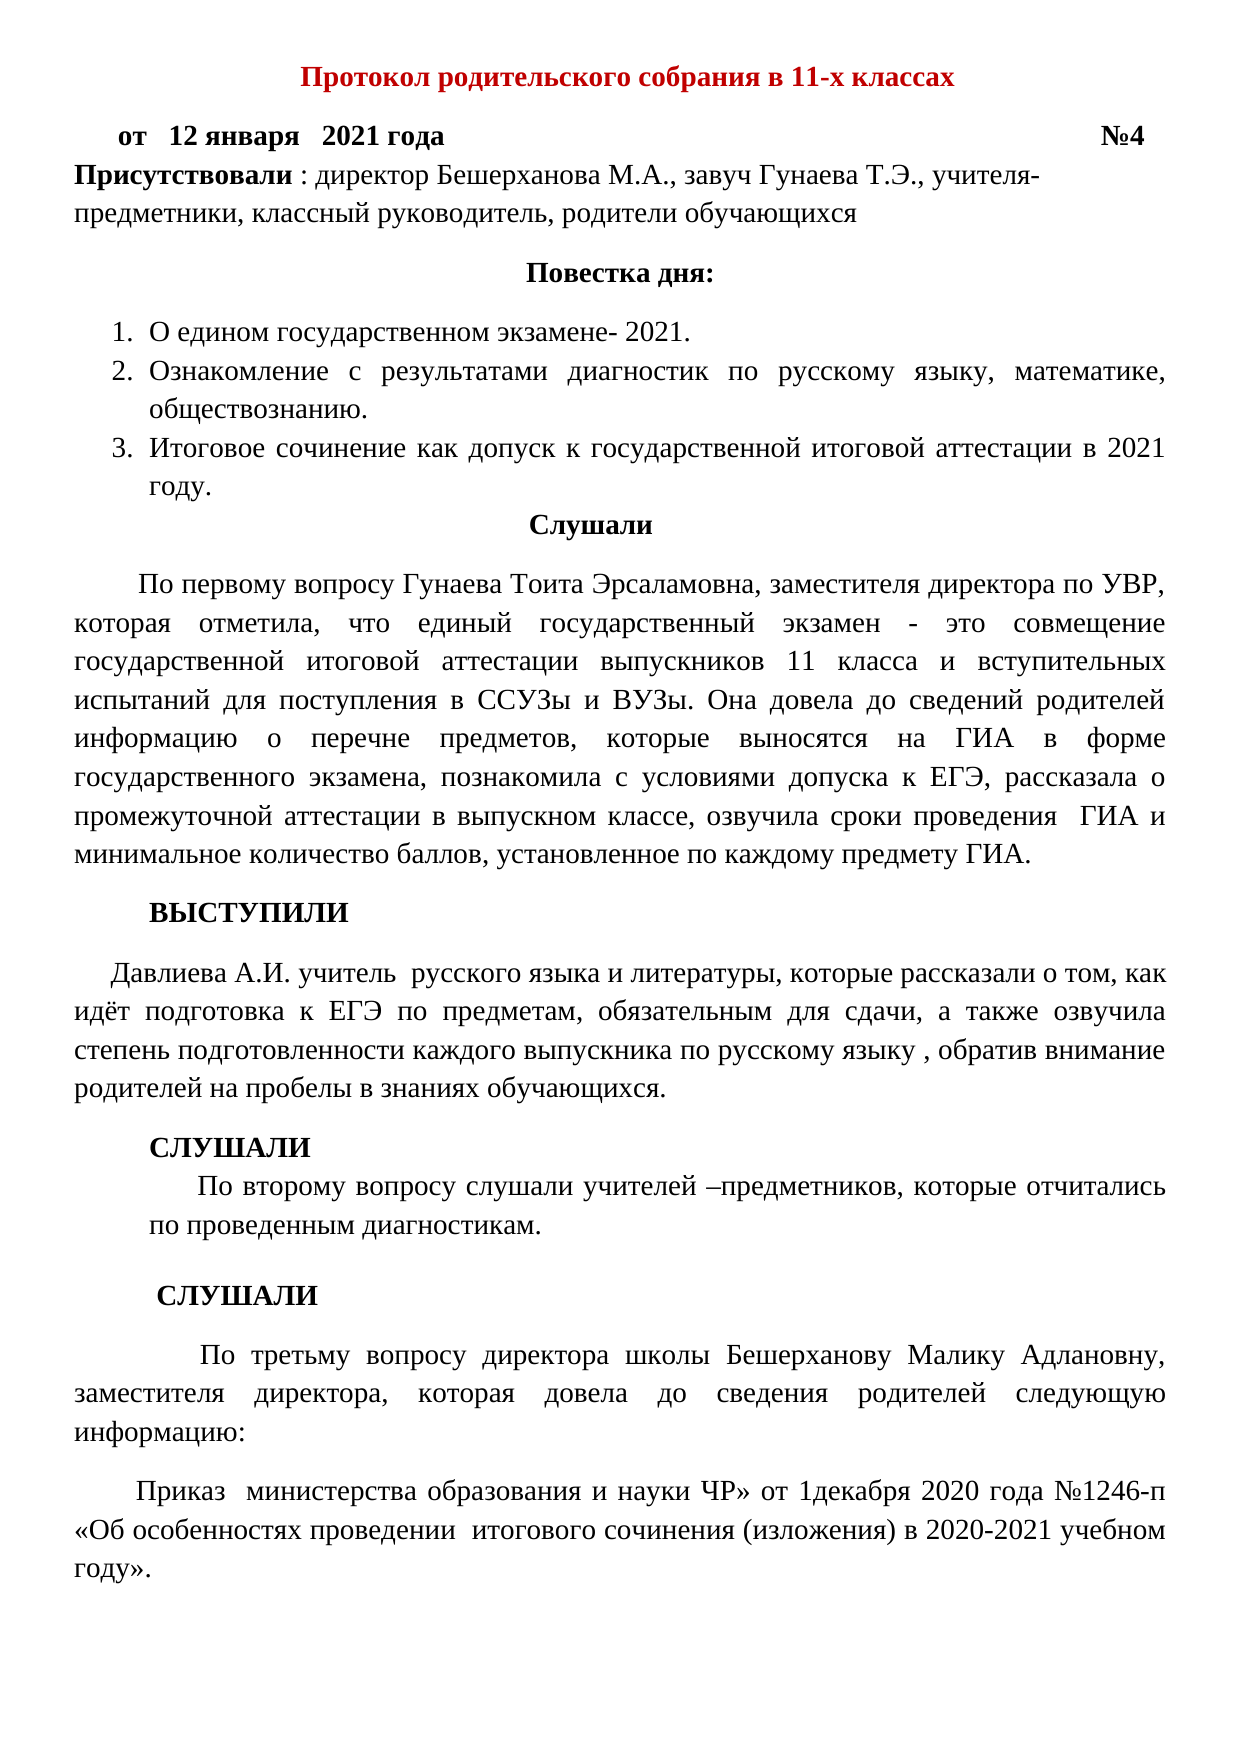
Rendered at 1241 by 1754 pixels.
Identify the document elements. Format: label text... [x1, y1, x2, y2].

list О едином государственном экзамене- 2021. [111, 314, 1167, 348]
list СЛУШАЛИ [149, 1278, 1167, 1311]
text По первому вопросу Гунаева Тоита Эрсаламовна, заместителя директора по УВР, которая отметила, что единый государственный экзамен - это совмещение государственной итоговой аттестации выпускников 11 класса и вступительных испытаний для поступления в ССУЗы и ВУЗы. Она довела до сведений родителей информацию о перечне предметов, которые выносятся на ГИА в форме государственного экзамена, познакомила с условиями допуска к ЕГЭ, рассказала о промежуточной аттестации в выпускном классе, озвучила сроки проведения ГИА и минимальное количество баллов, установленное по каждому предмету ГИА. [74, 566, 1167, 870]
text Повестка дня: [74, 255, 1167, 288]
text от 12 января 2021 года №4 Присутствовали : директор Бешерханова М.А., завуч Гунаева Т.Э., учителя-предметники, классный руководитель, родители обучающихся [74, 118, 1167, 229]
list По второму вопросу слушали учителей –предметников, которые отчитались по проведенным диагностикам. [149, 1168, 1167, 1241]
text По третьму вопросу директора школы Бешерханову Малику Адлановну, заместителя директора, которая довела до сведения родителей следующую информацию: [74, 1337, 1167, 1448]
list СЛУШАЛИ [149, 1130, 1167, 1163]
text Давлиева А.И. учитель русского языка и литературы, которые рассказали о том, как идёт подготовка к ЕГЭ по предметам, обязательным для сдачи, а также озвучила степень подготовленности каждого выпускника по русскому языку , обратив внимание родителей на пробелы в знаниях обучающихся. [74, 955, 1167, 1104]
text Протокол родительского собрания в 11-х классах [74, 59, 1167, 93]
list Итоговое сочинение как допуск к государственной итоговой аттестации в 2021 году. [111, 430, 1167, 502]
text Приказ министерства образования и науки ЧР» от 1декабря 2020 года №1246-п «Об особенностях проведении итогового сочинения (изложения) в 2020-2021 учебном году». [74, 1473, 1167, 1584]
list ВЫСТУПИЛИ [149, 896, 1167, 929]
list Слушали [15, 507, 1167, 541]
list Ознакомление с результатами диагностик по русскому языку, математике, обществознанию. [111, 353, 1167, 425]
